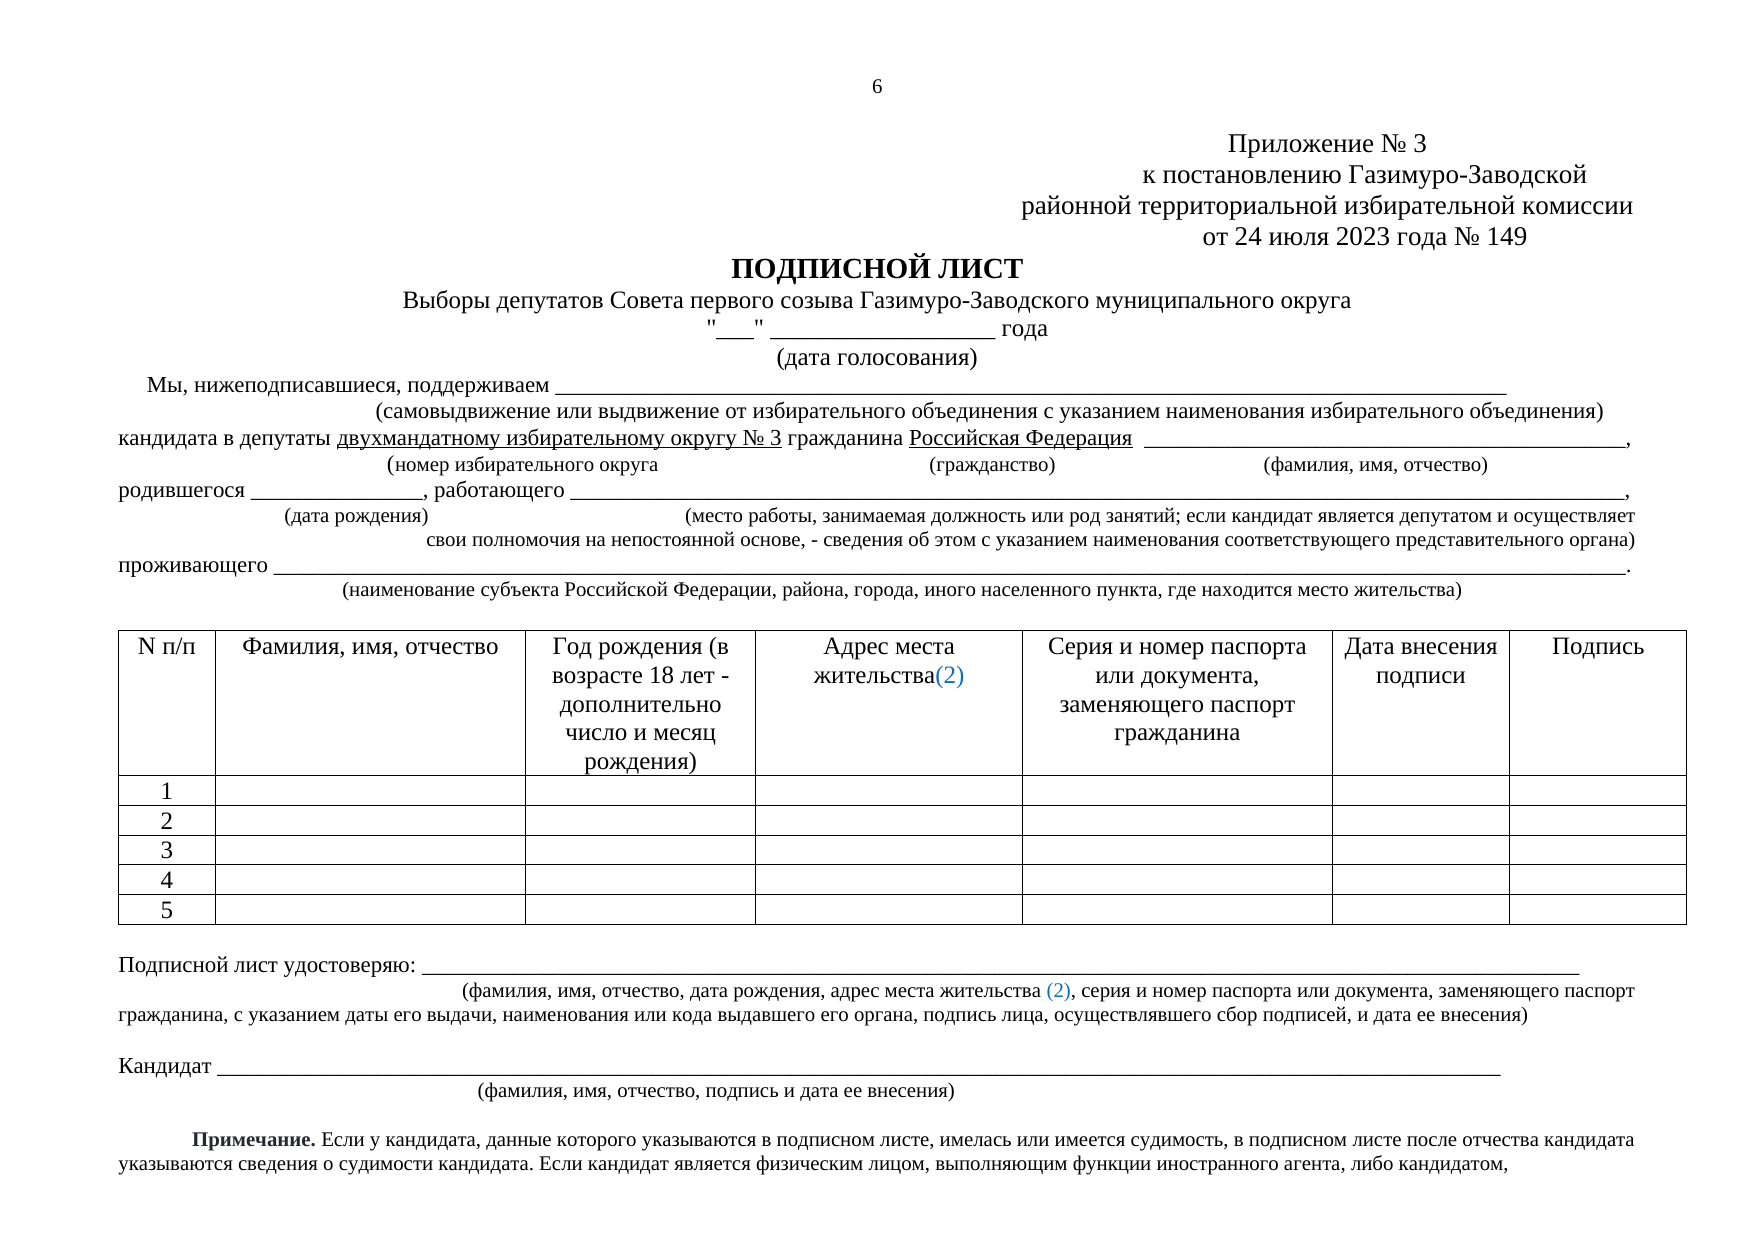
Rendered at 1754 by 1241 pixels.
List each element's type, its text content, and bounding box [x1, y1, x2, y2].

text "___" __________________ года [118, 313, 1636, 342]
table_cell [526, 806, 755, 834]
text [118, 1127, 1636, 1175]
text свои полномочия на непостоянной основе, - сведения об этом с указанием наименования соответствующего представительного органа) [118, 527, 1636, 551]
table_cell [756, 865, 1022, 894]
table_cell 3 [119, 836, 215, 864]
table_cell [756, 806, 1022, 834]
table_cell [216, 806, 525, 834]
text проживающего ______________________________________________________________________________________________________________________. [118, 551, 1636, 577]
table_cell [1333, 895, 1509, 924]
table_header Год рождения (в возрасте 18 лет - дополнительно число и месяц рождения) [526, 631, 755, 775]
table_cell [1333, 865, 1509, 894]
table_cell 5 [119, 895, 215, 924]
text от 24 июля 2023 года № 149 [1019, 220, 1636, 251]
table_cell [216, 776, 525, 805]
table_cell [216, 836, 525, 864]
text кандидата в депутаты двухмандатному избирательному округу № 3 гражданина Российская Федерация __________________________________________, [118, 424, 1636, 450]
table_header Подпись [1510, 631, 1686, 775]
text (самовыдвижение или выдвижение от избирательного объединения с указанием наименования избирательного объединения) [118, 397, 1636, 424]
text Мы, нижеподписавшиеся, поддерживаем ___________________________________________________________________________________ [118, 371, 1636, 397]
table_cell [1333, 806, 1509, 834]
text (номер избирательного округа (гражданство) (фамилия, имя, отчество) [118, 450, 1636, 476]
text Подписной лист удостоверяю: _____________________________________________________________________________________________________ [118, 951, 1636, 978]
table_header Фамилия, имя, отчество [216, 631, 525, 775]
table_cell [1333, 776, 1509, 805]
table_cell [1023, 806, 1332, 834]
table_header Дата внесения подписи [1333, 631, 1509, 775]
table_cell [216, 865, 525, 894]
table_cell [1510, 776, 1686, 805]
table_cell [756, 895, 1022, 924]
table_cell [1333, 836, 1509, 864]
table_cell [526, 865, 755, 894]
text родившегося _______________, работающего ____________________________________________________________________________________________, [118, 476, 1636, 503]
table_cell [1023, 895, 1332, 924]
table_cell 4 [119, 865, 215, 894]
text ПОДПИСНОЙ ЛИСТ [118, 251, 1636, 285]
table_cell [526, 836, 755, 864]
table_header Серия и номер паспорта или документа, заменяющего паспорт гражданина [1023, 631, 1332, 775]
text (дата рождения) (место работы, занимаемая должность или род занятий; если кандидат является депутатом и осуществляет [118, 503, 1636, 527]
text Приложение № 3 [1019, 127, 1636, 158]
table_cell [1510, 895, 1686, 924]
text (фамилия, имя, отчество, подпись и дата ее внесения) [118, 1078, 1636, 1102]
text (дата голосования) [118, 342, 1636, 371]
table_cell [216, 895, 525, 924]
table_cell [1510, 806, 1686, 834]
table_cell [1023, 836, 1332, 864]
text (фамилия, имя, отчество, дата рождения, адрес места жительства(2), серия и номер паспорта или документа, заменяющего паспорт гражданина, с указанием даты его выдачи, наименования или кода выдавшего его органа, подпись лица, осуществлявшего сбор подписей, и дата ее внесения) [118, 978, 1636, 1026]
table_header Адрес места жительства(2) [756, 631, 1022, 775]
text Выборы депутатов Совета первого созыва Газимуро-Заводского муниципального округа [118, 285, 1636, 313]
table_cell [526, 776, 755, 805]
text Кандидат ________________________________________________________________________________________________________________ [118, 1052, 1636, 1078]
text (наименование субъекта Российской Федерации, района, города, иного населенного пункта, где находится место жительства) [118, 577, 1636, 601]
table_header N п/п [119, 631, 215, 775]
table_cell 1 [119, 776, 215, 805]
table_cell [1023, 865, 1332, 894]
table_cell [1023, 776, 1332, 805]
text к постановлению Газимуро-Заводской районной территориальной избирательной комиссии [1019, 158, 1636, 220]
table_cell [1510, 836, 1686, 864]
table_cell 2 [119, 806, 215, 834]
table_cell [756, 776, 1022, 805]
table_cell [526, 895, 755, 924]
table_cell [756, 836, 1022, 864]
table_cell [1510, 865, 1686, 894]
